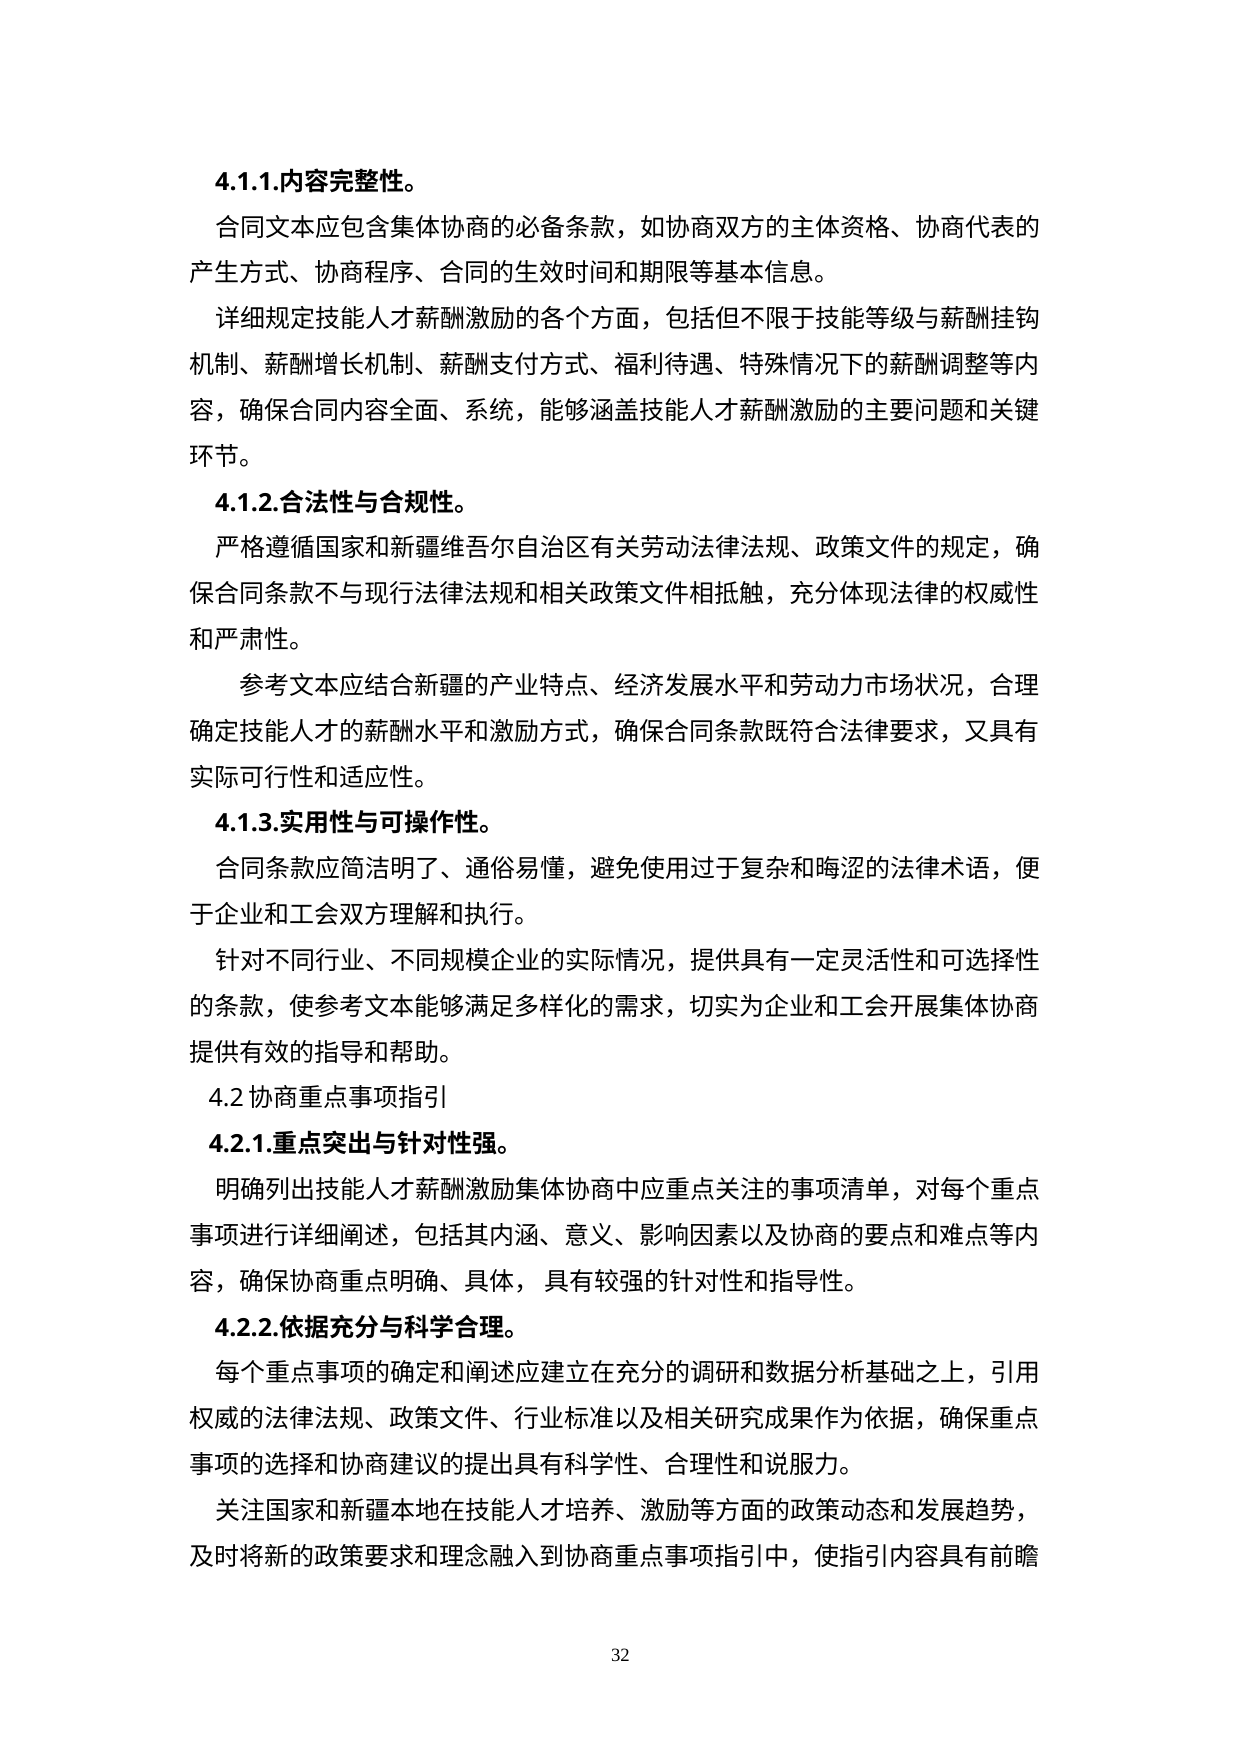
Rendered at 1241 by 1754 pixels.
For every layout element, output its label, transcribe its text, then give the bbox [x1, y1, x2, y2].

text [189, 1483, 1051, 1574]
text 4.1.3.实用性与可操作性。 [189, 795, 1051, 841]
text 4.1.2.合法性与合规性。 [189, 474, 1051, 520]
text 4.2协商重点事项指引 [189, 1070, 1051, 1116]
text 参考文本应结合新疆的产业特点、经济发展水平和劳动力市场状况，合理确定技能人才的薪酬水平和激励方式，确保合同条款既符合法律要求，又具有实际可行性和适应性。 [189, 658, 1051, 795]
text 严格遵循国家和新疆维吾尔自治区有关劳动法律法规、政策文件的规定，确保合同条款不与现行法律法规和相关政策文件相抵触，充分体现法律的权威性和严肃性。 [189, 520, 1051, 658]
text 详细规定技能人才薪酬激励的各个方面，包括但不限于技能等级与薪酬挂钩机制、薪酬增长机制、薪酬支付方式、福利待遇、特殊情况下的薪酬调整等内容，确保合同内容全面、系统，能够涵盖技能人才薪酬激励的主要问题和关键环节。 [189, 291, 1051, 474]
text 4.1.1.内容完整性。 [189, 153, 1051, 199]
text 合同文本应包含集体协商的必备条款，如协商双方的主体资格、协商代表的产生方式、协商程序、合同的生效时间和期限等基本信息。 [189, 199, 1051, 291]
text 4.2.1.重点突出与针对性强。 [189, 1116, 1051, 1162]
text 每个重点事项的确定和阐述应建立在充分的调研和数据分析基础之上，引用权威的法律法规、政策文件、行业标准以及相关研究成果作为依据，确保重点事项的选择和协商建议的提出具有科学性、合理性和说服力。 [189, 1345, 1051, 1483]
text 合同条款应简洁明了、通俗易懂，避免使用过于复杂和晦涩的法律术语，便于企业和工会双方理解和执行。 [189, 841, 1051, 933]
text 针对不同行业、不同规模企业的实际情况，提供具有一定灵活性和可选择性的条款，使参考文本能够满足多样化的需求，切实为企业和工会开展集体协商提供有效的指导和帮助。 [189, 933, 1051, 1070]
text 明确列出技能人才薪酬激励集体协商中应重点关注的事项清单，对每个重点事项进行详细阐述，包括其内涵、意义、影响因素以及协商的要点和难点等内容，确保协商重点明确、具体， 具有较强的针对性和指导性。 [189, 1162, 1051, 1299]
text 4.2.2.依据充分与科学合理。 [189, 1299, 1051, 1345]
